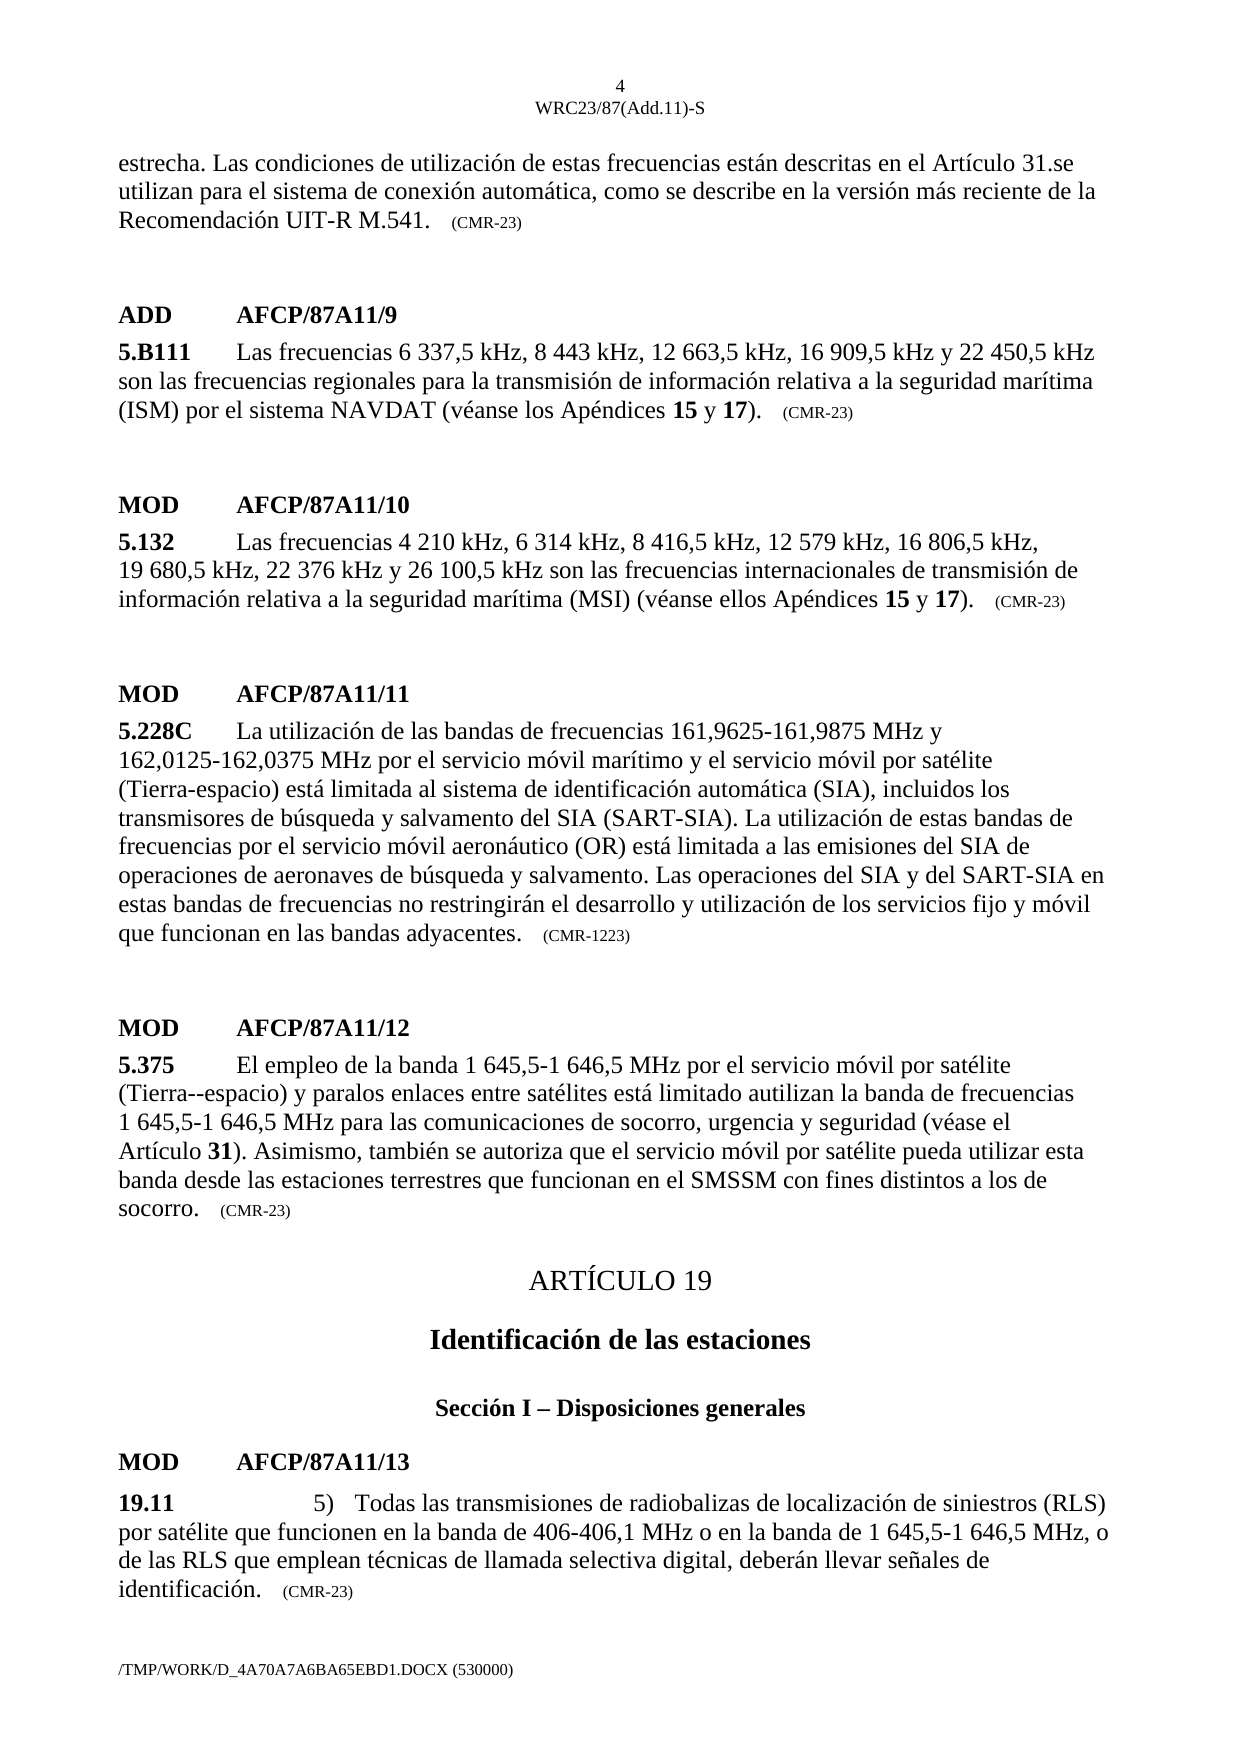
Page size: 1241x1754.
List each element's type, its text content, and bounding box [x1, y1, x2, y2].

text ARTÍCULO 19 [118, 1263, 1122, 1297]
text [118, 148, 1122, 234]
text 19.11 5) Todas las transmisiones de radiobalizas de localización de siniestros (RLS) por satélite que funcionen en la banda de 406-406,1 MHz deberán llevar señales de identificación. [118, 1488, 1122, 1603]
text MOD AFCP/87A11/11#1681 [118, 679, 1122, 708]
text MOD AFCP/87A11/10#1680 [118, 490, 1122, 518]
text MOD AFCP/87A11/12#1682 [118, 1013, 1122, 1041]
title Identificación de las estaciones [118, 1322, 1122, 1356]
text Sección I – Disposiciones generales [118, 1393, 1122, 1422]
text 5.B111 Las frecuencias 6 337,5 kHz, 8 443 kHz, 12 663,5 kHz, 16 909,5 kHz y 22 450,5 kHz son las frecuencias regionales para la transmisión de información relativa a la seguridad marítima (ISM) por el sistema NAVDAT (véanse los Apéndices 15 y 17). (CMR-23) [118, 337, 1122, 423]
text 5.132 Las frecuencias 4 210 kHz, 6 314 kHz, 8 416,5 kHz, 12 579 kHz, 16 806,5 kHz, 19 680,5 kHz, 22 376 kHz y 26 100,5 kHz son las frecuencias internacionales de transmisión de información relativa a la seguridad marítima (MSI) (véase Apéndice 17). [118, 527, 1122, 613]
text ADD AFCP/87A11/9#1679 [118, 300, 1122, 329]
text 5.228C La utilización de las bandas de frecuencias 161,9625-161,9875 MHz y 162,0125-162,0375 MHz por el servicio móvil marítimo y el servicio móvil por satélite (Tierra-espacio) está limitada al sistema de identificación automática (SIA). La utilización de estas bandas de frecuencias por el servicio móvil aeronáutico (OR) está limitada a las emisiones del SIA de operaciones de aeronaves de búsqueda y salvamento. Las operaciones del SIA en estas bandas de frecuencias no restringirán el desarrollo y utilización de los servicios fijo y móvil que funcionan en las bandas adyacentes. (CMR-) [118, 716, 1122, 946]
text MOD AFCP/87A11/13#1685 [118, 1447, 1122, 1476]
text 5.375 El servicio móvil por satélite (Tierraespacio) y enlaces entre satélites las comunicaciones de socorro y seguridad (véase el Artículo 31). [118, 1050, 1122, 1222]
